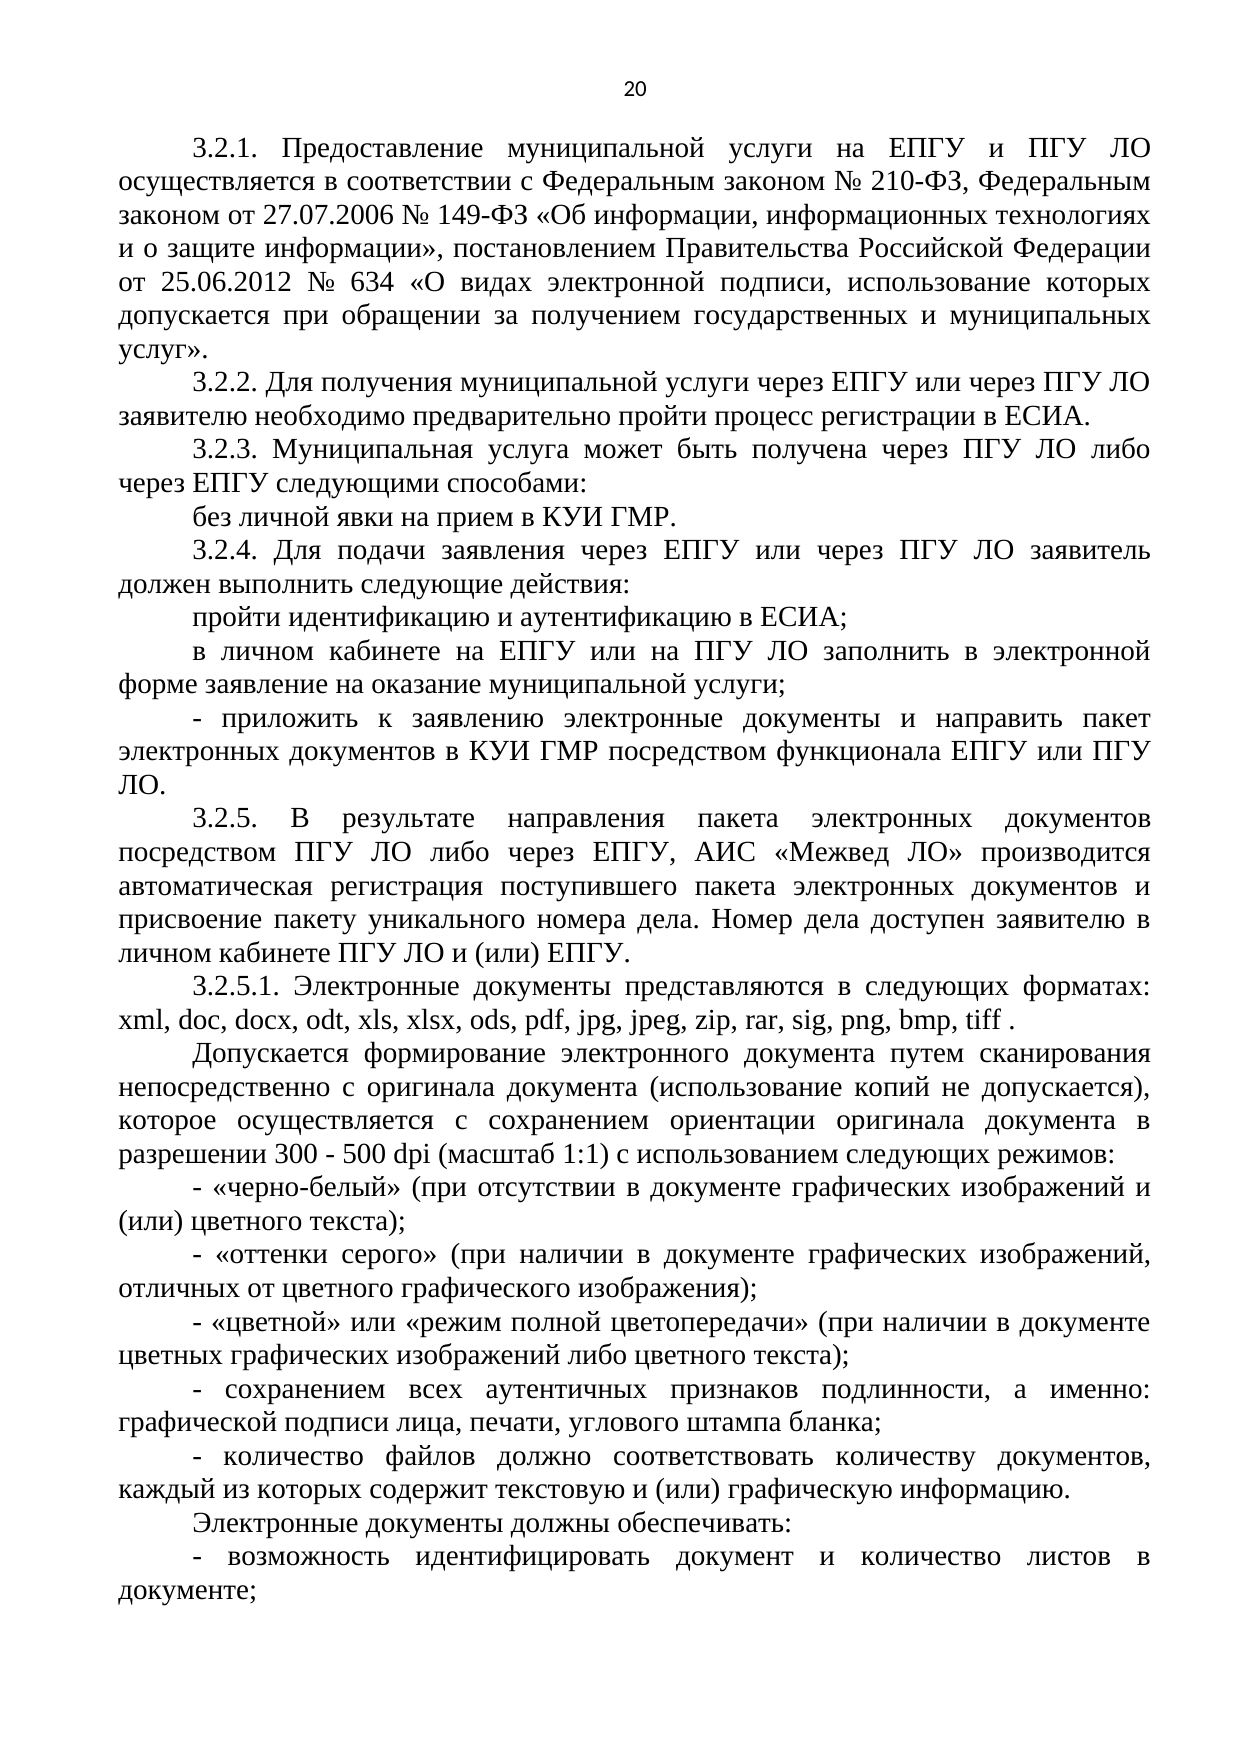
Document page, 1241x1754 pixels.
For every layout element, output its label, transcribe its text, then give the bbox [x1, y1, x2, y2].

text - «цветной» или «режим полной цветопередачи» (при наличии в документе цветных графических изображений либо цветного текста); [118, 1304, 1152, 1371]
text - приложить к заявлению электронные документы и направить пакет электронных документов в КУИ ГМР посредством функционала ЕПГУ или ПГУ ЛО. [118, 700, 1152, 801]
text 3.2.1. Предоставление муниципальной услуги на ЕПГУ и ПГУ ЛО осуществляется в соответствии с Федеральным законом № 210-ФЗ, Федеральным законом от 27.07.2006 № 149-ФЗ «Об информации, информационных технологиях и о защите информации», постановлением Правительства Российской Федерации от 25.06.2012 № 634 «О видах электронной подписи, использование которых допускается при обращении за получением государственных и муниципальных услуг». [118, 130, 1152, 364]
text - сохранением всех аутентичных признаков подлинности, а именно: графической подписи лица, печати, углового штампа бланка; [118, 1371, 1152, 1438]
text пройти идентификацию и аутентификацию в ЕСИА; [118, 599, 1152, 633]
text Допускается формирование электронного документа путем сканирования непосредственно с оригинала документа (использование копий не допускается), которое осуществляется с сохранением ориентации оригинала документа в разрешении 300 - 500 dpi (масштаб 1:1) с использованием следующих режимов: [118, 1035, 1152, 1169]
text - «оттенки серого» (при наличии в документе графических изображений, отличных от цветного графического изображения); [118, 1237, 1152, 1304]
text 3.2.3. Муниципальная услуга может быть получена через ПГУ ЛО либо через ЕПГУ следующими способами: [118, 432, 1152, 499]
text - количество файлов должно соответствовать количеству документов, каждый из которых содержит текстовую и (или) графическую информацию. [118, 1438, 1152, 1505]
text Электронные документы должны обеспечивать: [118, 1505, 1152, 1538]
text без личной явки на прием в КУИ ГМР. [118, 499, 1152, 532]
text - возможность идентифицировать документ и количество листов в документе; [118, 1538, 1152, 1606]
text 3.2.4. Для подачи заявления через ЕПГУ или через ПГУ ЛО заявитель должен выполнить следующие действия: [118, 532, 1152, 599]
text в личном кабинете на ЕПГУ или на ПГУ ЛО заполнить в электронной форме заявление на оказание муниципальной услуги; [118, 633, 1152, 700]
text - «черно-белый» (при отсутствии в документе графических изображений и (или) цветного текста); [118, 1169, 1152, 1237]
text 3.2.5. В результате направления пакета электронных документов посредством ПГУ ЛО либо через ЕПГУ, АИС «Межвед ЛО» производится автоматическая регистрация поступившего пакета электронных документов и присвоение пакету уникального номера дела. Номер дела доступен заявителю в личном кабинете ПГУ ЛО и (или) ЕПГУ. [118, 801, 1152, 968]
text 3.2.5.1. Электронные документы представляются в следующих форматах: xml, doc, docx, odt, xls, xlsx, ods, pdf, jpg, jpeg, zip, rar, sig, png, bmp, tiff . [118, 968, 1152, 1035]
text 3.2.2. Для получения муниципальной услуги через ЕПГУ или через ПГУ ЛО заявителю необходимо предварительно пройти процесс регистрации в ЕСИА. [118, 364, 1152, 432]
